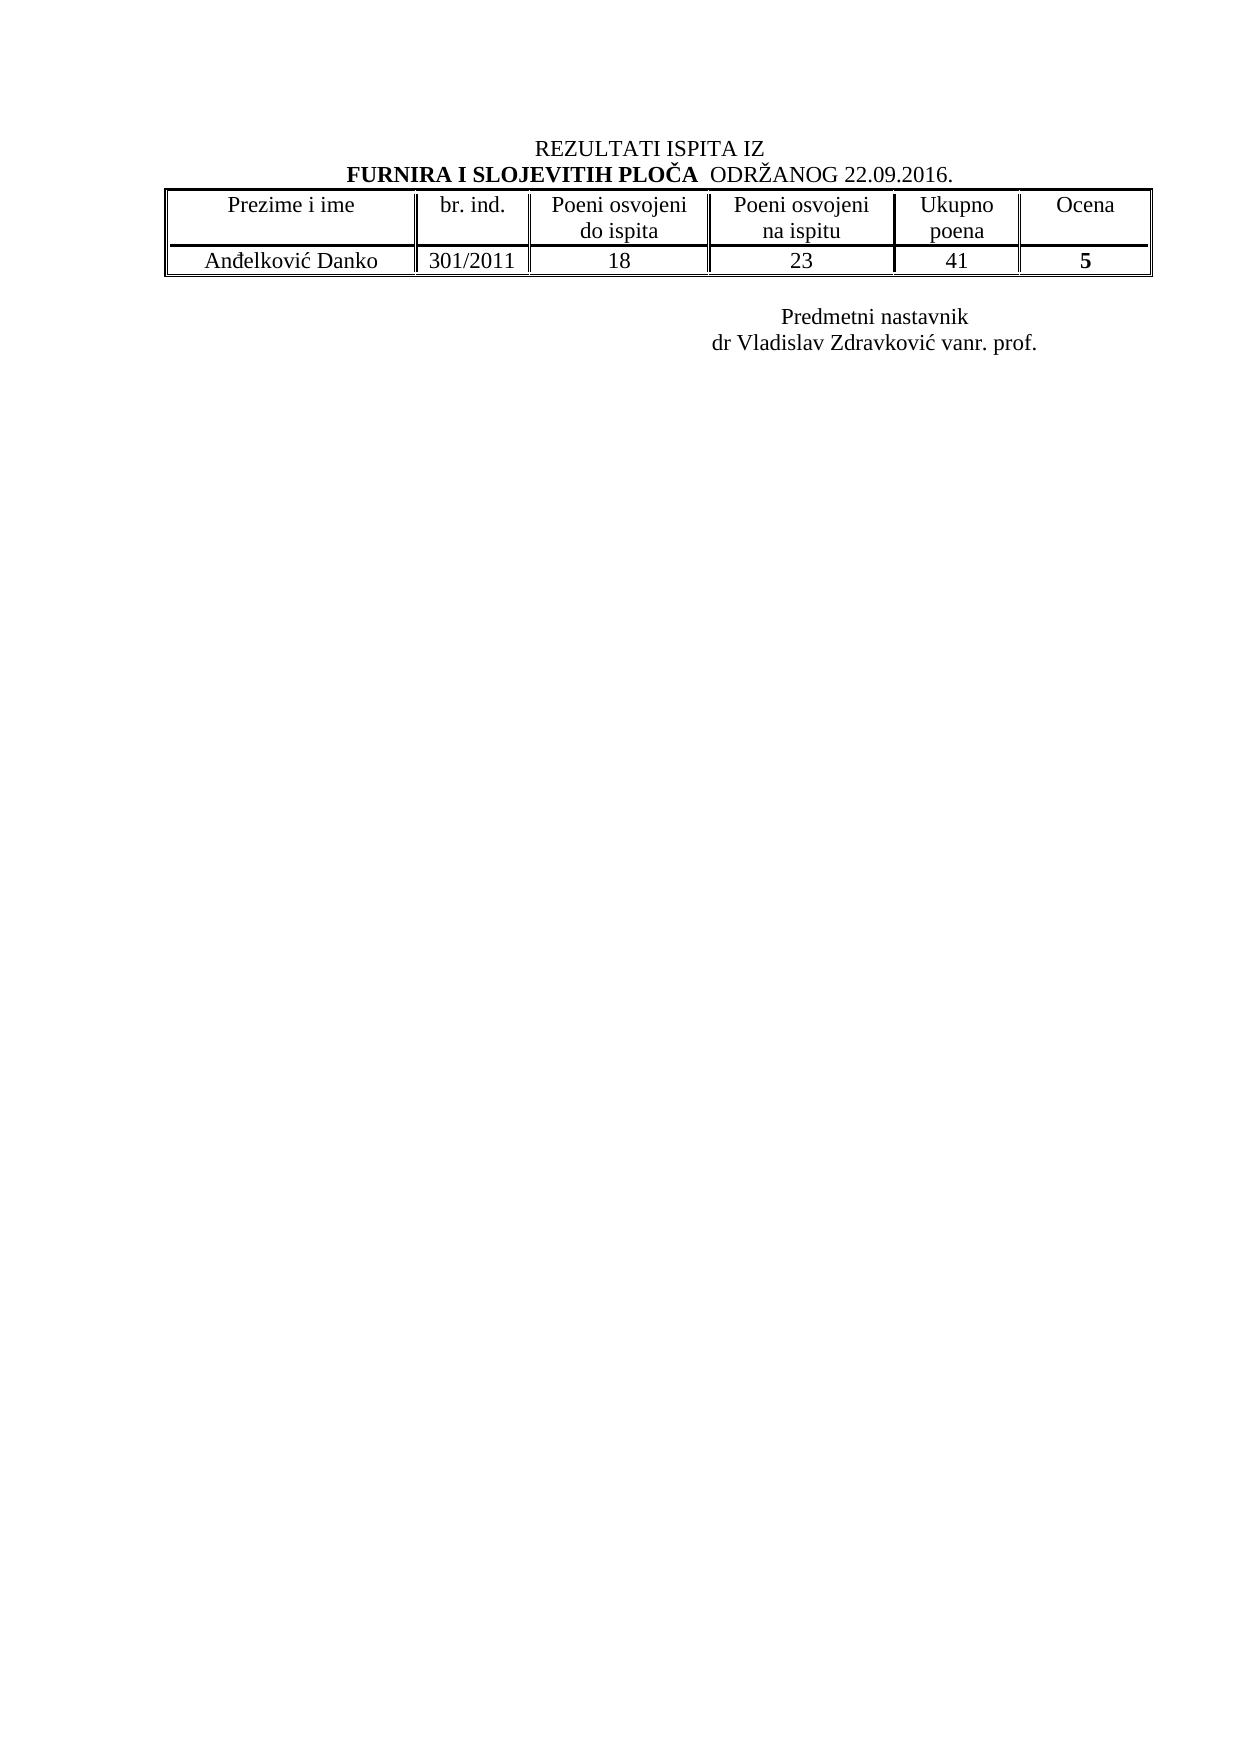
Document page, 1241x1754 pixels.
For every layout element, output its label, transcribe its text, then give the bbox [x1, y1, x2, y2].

table_cell 18 [530, 244, 709, 273]
table_cell 23 [709, 247, 894, 273]
text dr Vladislav Zdravković vanr. prof. [177, 329, 1122, 356]
table_cell 5 [1020, 244, 1150, 273]
table_header Poeni osvojeni na ispitu [709, 190, 894, 244]
table_header Ocena [1020, 191, 1150, 244]
text Predmetni nastavnik [177, 303, 1122, 329]
table_header Prezime i ime [168, 190, 416, 244]
table_cell 41 [894, 247, 1019, 273]
table_header Poeni osvojeni do ispita [530, 190, 709, 244]
text REZULTATI ISPITA IZ [177, 135, 1122, 162]
table_header br. ind. [416, 191, 529, 244]
table_cell Anđelković Danko [168, 244, 416, 273]
table_cell 301/2011 [416, 247, 529, 273]
text FURNIRA I SLOJEVITIH PLOČA ODRŽANOG 22.09.2016. [177, 162, 1122, 188]
table_header Ukupno poena [894, 191, 1019, 244]
